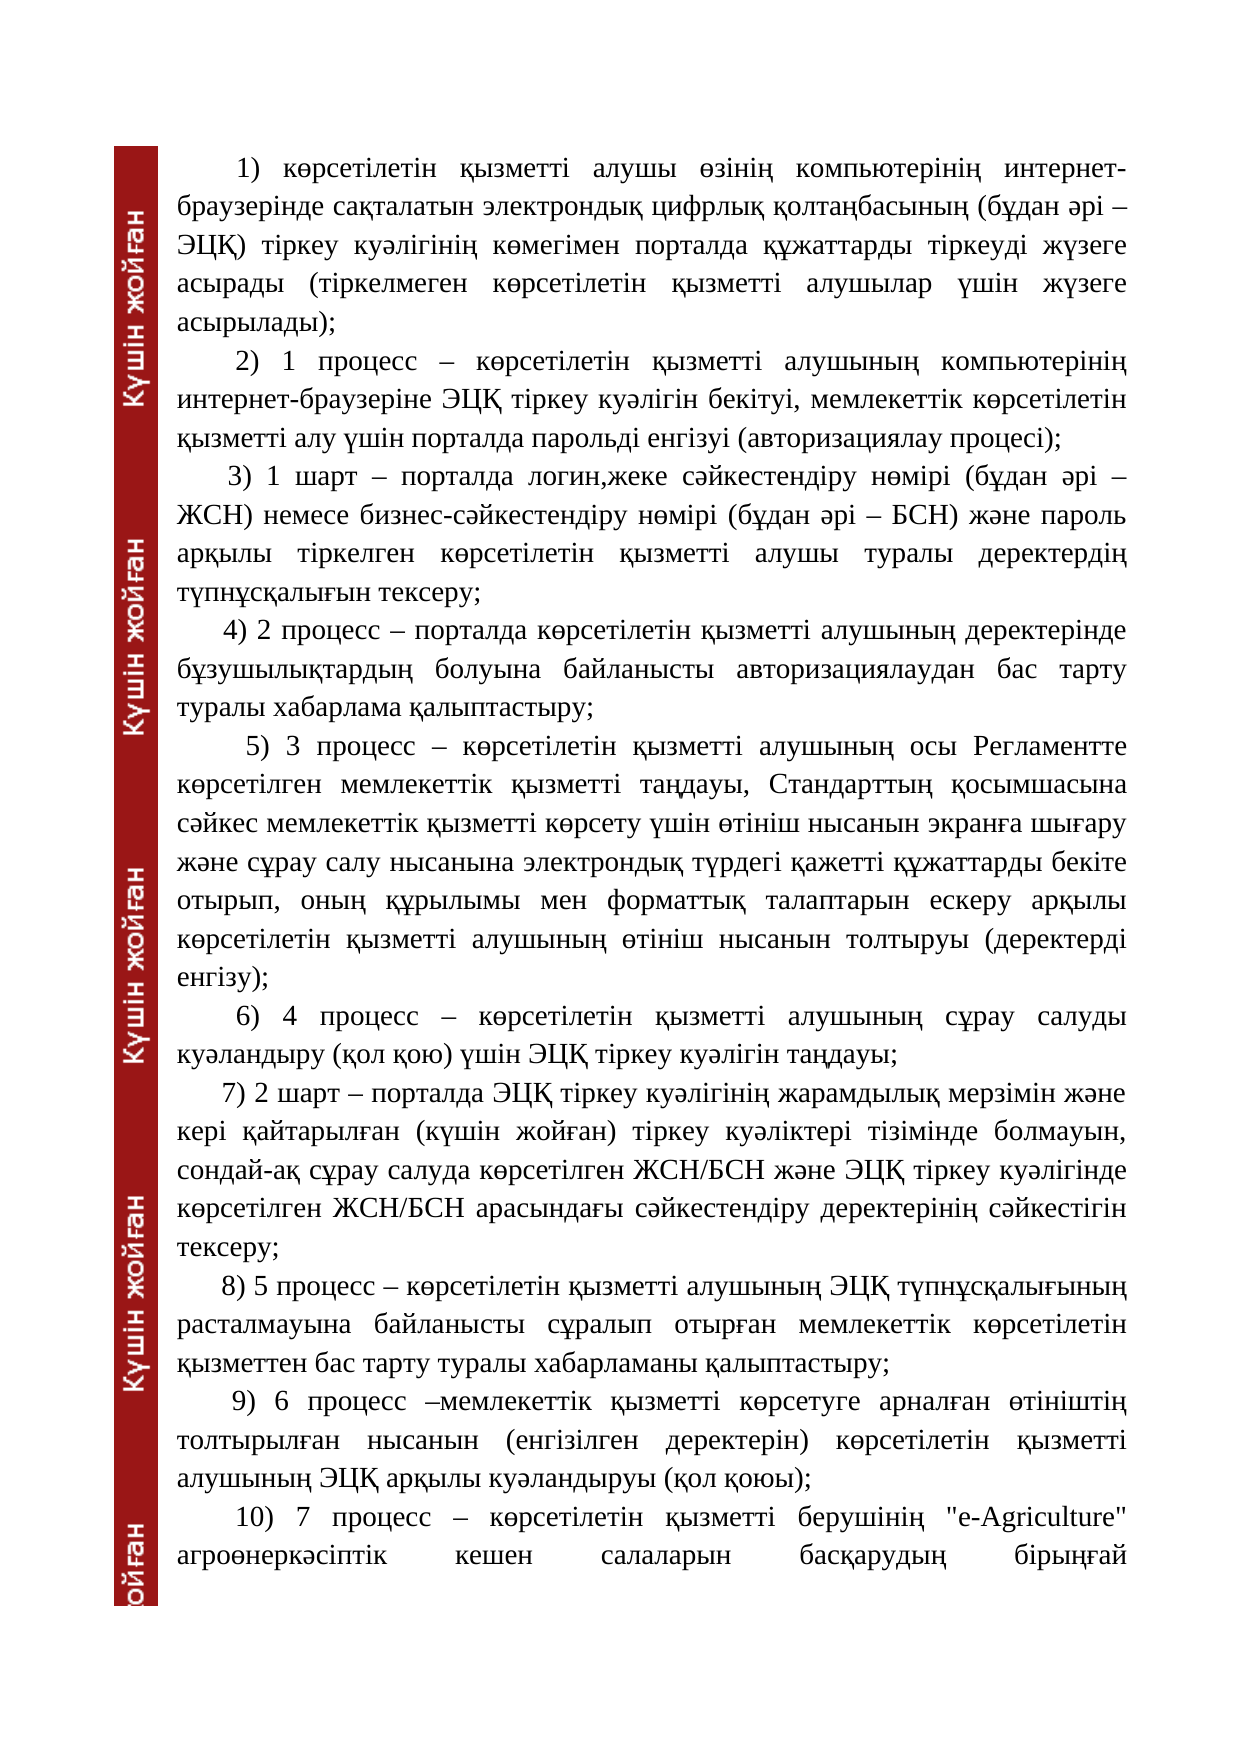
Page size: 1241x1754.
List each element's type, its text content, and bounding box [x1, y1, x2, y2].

text 4) 2 процесс – порталда көрсетілетін қызметті алушының деректерінде бұзушылықтардың болуына байланысты авторизациялаудан бас тарту туралы хабарлама қалыптастыру; [112, 612, 1128, 723]
picture [114, 723, 158, 728]
picture [114, 453, 158, 458]
text 1) көрсетілетін қызметті алушы өзінің компьютерінің интернет-браузерінде сақталатын электрондық цифрлық қолтаңбасының (бұдан әрі – ЭЦҚ) тіркеу куәлігінің көмегімен порталда құжаттарды тіркеуді жүзеге асырады (тіркелмеген көрсетілетін қызметті алушылар үшін жүзеге асырылады); [112, 150, 1128, 338]
picture [114, 338, 158, 343]
picture [114, 146, 158, 150]
picture [114, 993, 158, 998]
text 5) 3 процесс – көрсетілетін қызметті алушының осы Регламентте көрсетілген мемлекеттік қызметті таңдауы, Стандарттың қосымшасына сәйкес мемлекеттік қызметті көрсету үшін өтініш нысанын экранға шығару және сұрау салу нысанына электрондық түрдегі қажетті құжаттарды бекіте отырып, оның құрылымы мен форматтық талаптарын ескеру арқылы көрсетілетін қызметті алушының өтініш нысанын толтыруы (деректерді енгізу); [112, 728, 1128, 993]
picture [114, 1263, 158, 1268]
picture [114, 607, 158, 612]
picture [114, 1571, 158, 1606]
text 7) 2 шарт – порталда ЭЦҚ тіркеу куәлігінің жарамдылық мерзімін және кері қайтарылған (күшін жойған) тіркеу куәліктері тізімінде болмауын, сондай-ақ сұрау салуда көрсетілген ЖСН/БСН және ЭЦҚ тіркеу куәлігінде көрсетілген ЖСН/БСН арасындағы сәйкестендіру деректерінің сәйкестігін тексеру; [112, 1075, 1128, 1263]
picture [114, 1378, 158, 1383]
picture [114, 1070, 158, 1075]
text 3) 1 шарт – порталда логин,жеке сәйкестендіру нөмірі (бұдан әрі – ЖСН) немесе бизнес-сәйкестендіру нөмірі (бұдан әрі – БСН) және пароль арқылы тіркелген көрсетілетін қызметті алушы туралы деректердің түпнұсқалығын тексеру; [112, 458, 1128, 607]
text 6) 4 процесс – көрсетілетін қызметті алушының сұрау салуды куәландыру (қол қою) үшін ЭЦҚ тіркеу куәлігін таңдауы; [112, 998, 1128, 1070]
text 8) 5 процесс – көрсетілетін қызметті алушының ЭЦҚ түпнұсқалығының расталмауына байланысты сұралып отырған мемлекеттік көрсетілетін қызметтен бас тарту туралы хабарламаны қалыптастыру; [112, 1268, 1128, 1378]
text 9) 6 процесс –мемлекеттік қызметті көрсетуге арналған өтініштің толтырылған нысанын (енгізілген деректерін) көрсетілетін қызметті алушының ЭЦҚ арқылы куәландыруы (қол қоюы); [112, 1383, 1128, 1494]
picture [114, 1494, 158, 1499]
text 2) 1 процесс – көрсетілетін қызметті алушының компьютерінің интернет-браузеріне ЭЦҚ тіркеу куәлігін бекітуі, мемлекеттік көрсетілетін қызметті алу үшін порталда парольді енгізуі (авторизациялау процесі); [112, 343, 1128, 453]
